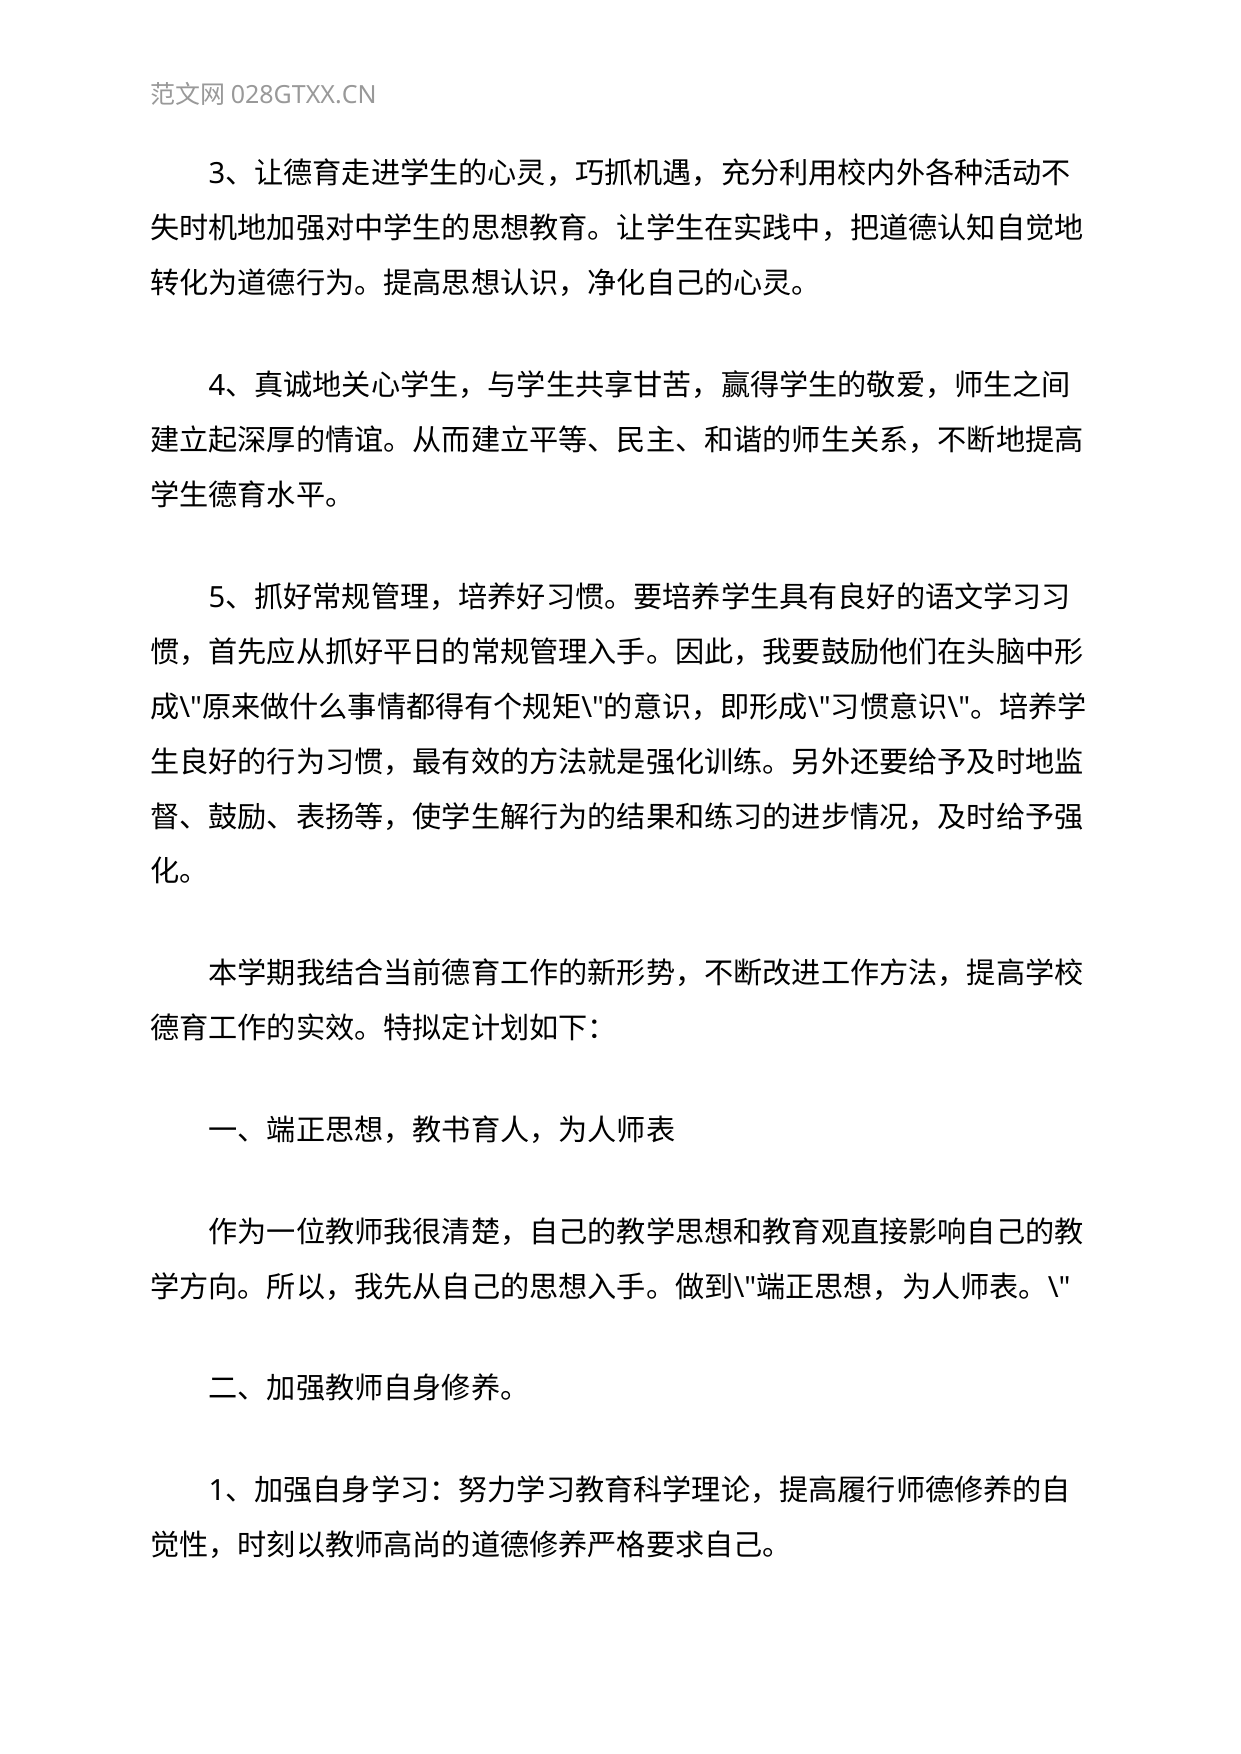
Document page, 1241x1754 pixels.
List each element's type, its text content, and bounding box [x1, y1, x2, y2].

text 作为一位教师我很清楚，自己的教学思想和教育观直接影响自己的教学方向。所以，我先从自己的思想入手。做到\"端正思想，为人师表。\" [150, 1208, 1090, 1306]
text 4、真诚地关心学生，与学生共享甘苦，赢得学生的敬爱，师生之间建立起深厚的情谊。从而建立平等、民主、和谐的师生关系，不断地提高学生德育水平。 [150, 362, 1090, 514]
text 3、让德育走进学生的心灵，巧抓机遇，充分利用校内外各种活动不失时机地加强对中学生的思想教育。让学生在实践中，把道德认知自觉地转化为道德行为。提高思想认识，净化自己的心灵。 [150, 150, 1090, 302]
text 本学期我结合当前德育工作的新形势，不断改进工作方法，提高学校德育工作的实效。特拟定计划如下： [150, 950, 1090, 1047]
text 一、端正思想，教书育人，为人师表 [150, 1106, 1090, 1149]
text 5、抓好常规管理，培养好习惯。要培养学生具有良好的语文学习习惯，首先应从抓好平日的常规管理入手。因此，我要鼓励他们在头脑中形成\"原来做什么事情都得有个规矩\"的意识，即形成\"习惯意识\"。培养学生良好的行为习惯，最有效的方法就是强化训练。另外还要给予及时地监督、鼓励、表扬等，使学生解行为的结果和练习的进步情况，及时给予强化。 [150, 573, 1090, 890]
text 二、加强教师自身修养。 [150, 1365, 1090, 1407]
text 1、加强自身学习：努力学习教育科学理论，提高履行师德修养的自觉性，时刻以教师高尚的道德修养严格要求自己。 [150, 1467, 1090, 1564]
